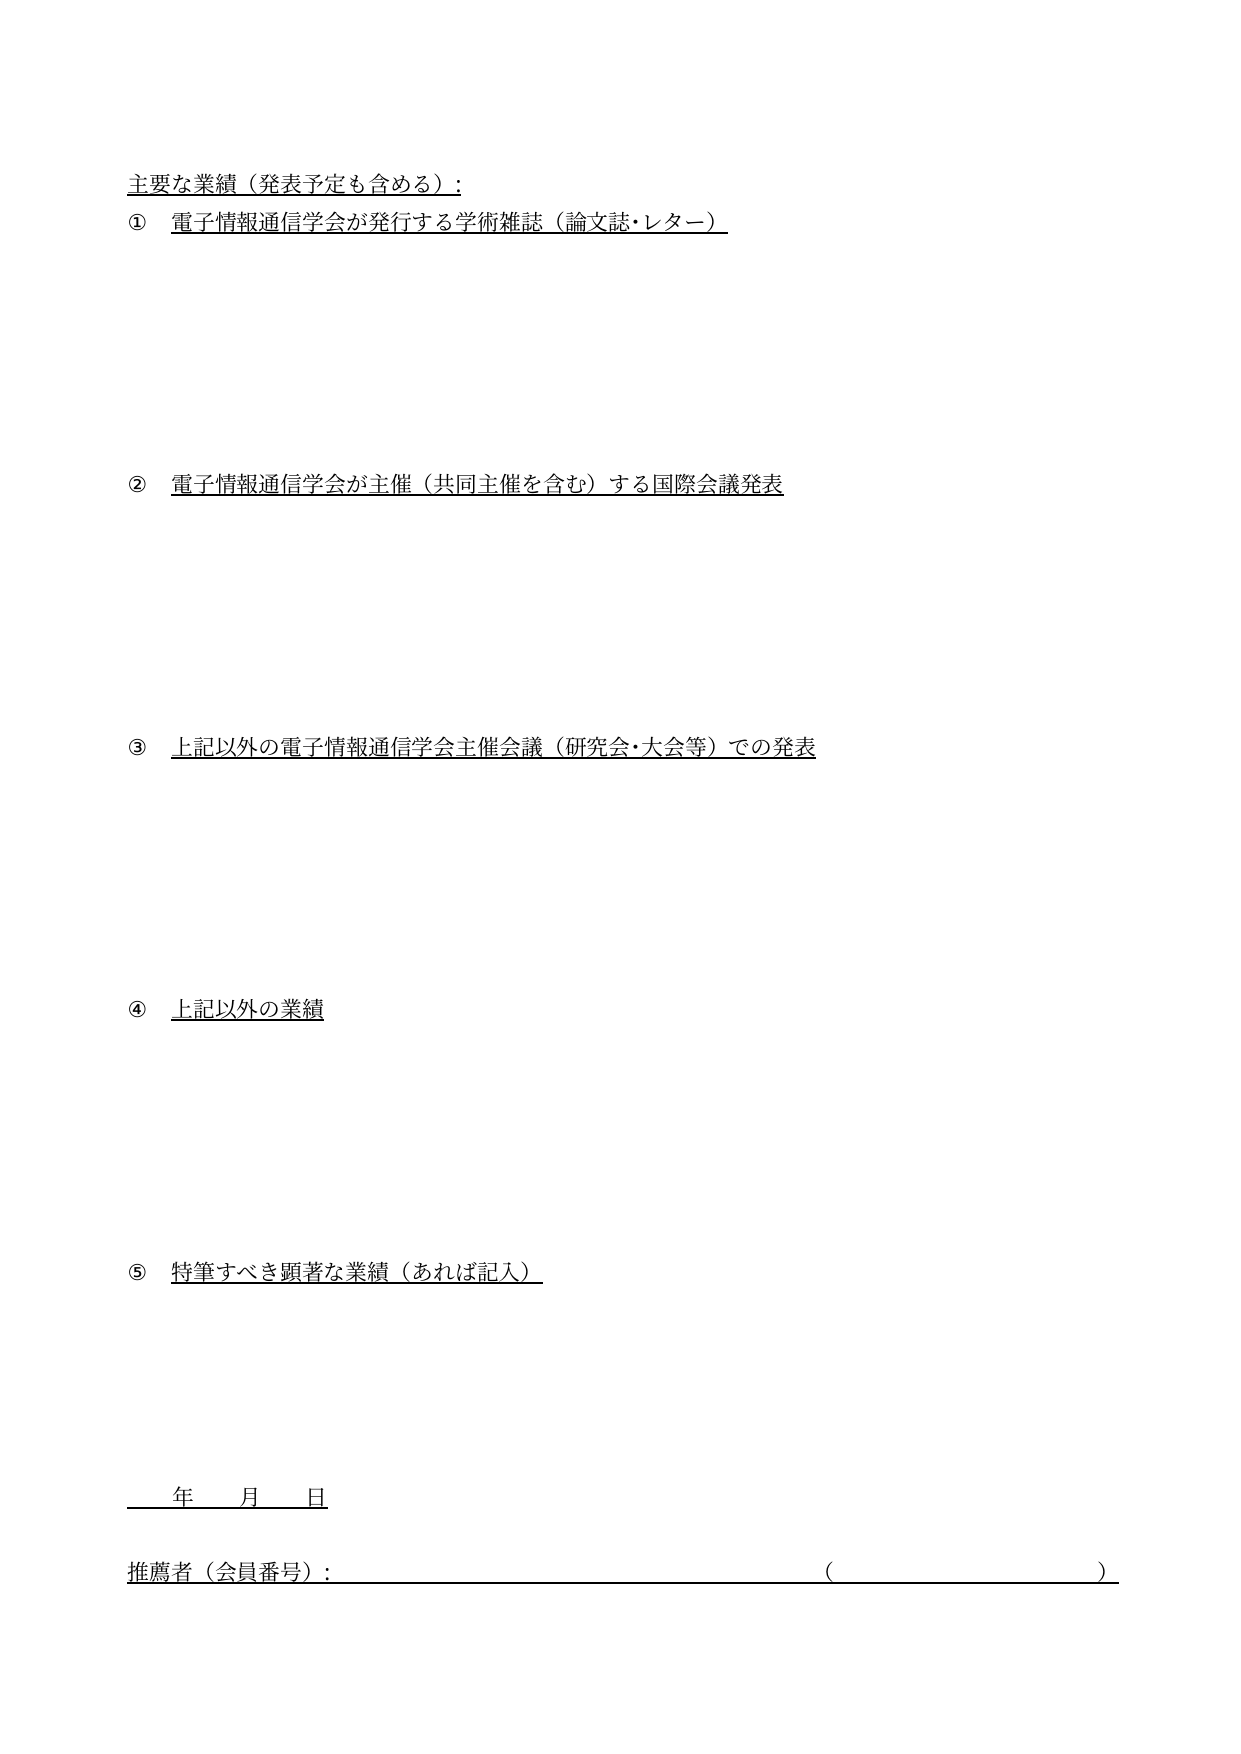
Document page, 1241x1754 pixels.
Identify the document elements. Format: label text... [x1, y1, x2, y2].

text 主要な業績（発表予定も含める）: [127, 164, 1128, 202]
list 特筆すべき顕著な業績（あれば記入） [127, 1252, 1128, 1289]
list 上記以外の業績 [127, 989, 1128, 1027]
text 推薦者（会員番号）: （ ） [127, 1552, 1128, 1589]
text 年 月 日 [127, 1477, 1128, 1514]
list 電子情報通信学会が発行する学術雑誌（論文誌･レター） [127, 202, 1128, 239]
list 上記以外の電子情報通信学会主催会議（研究会･大会等）での発表 [127, 727, 1128, 764]
list 電子情報通信学会が主催（共同主催を含む）する国際会議発表 [127, 464, 1128, 502]
